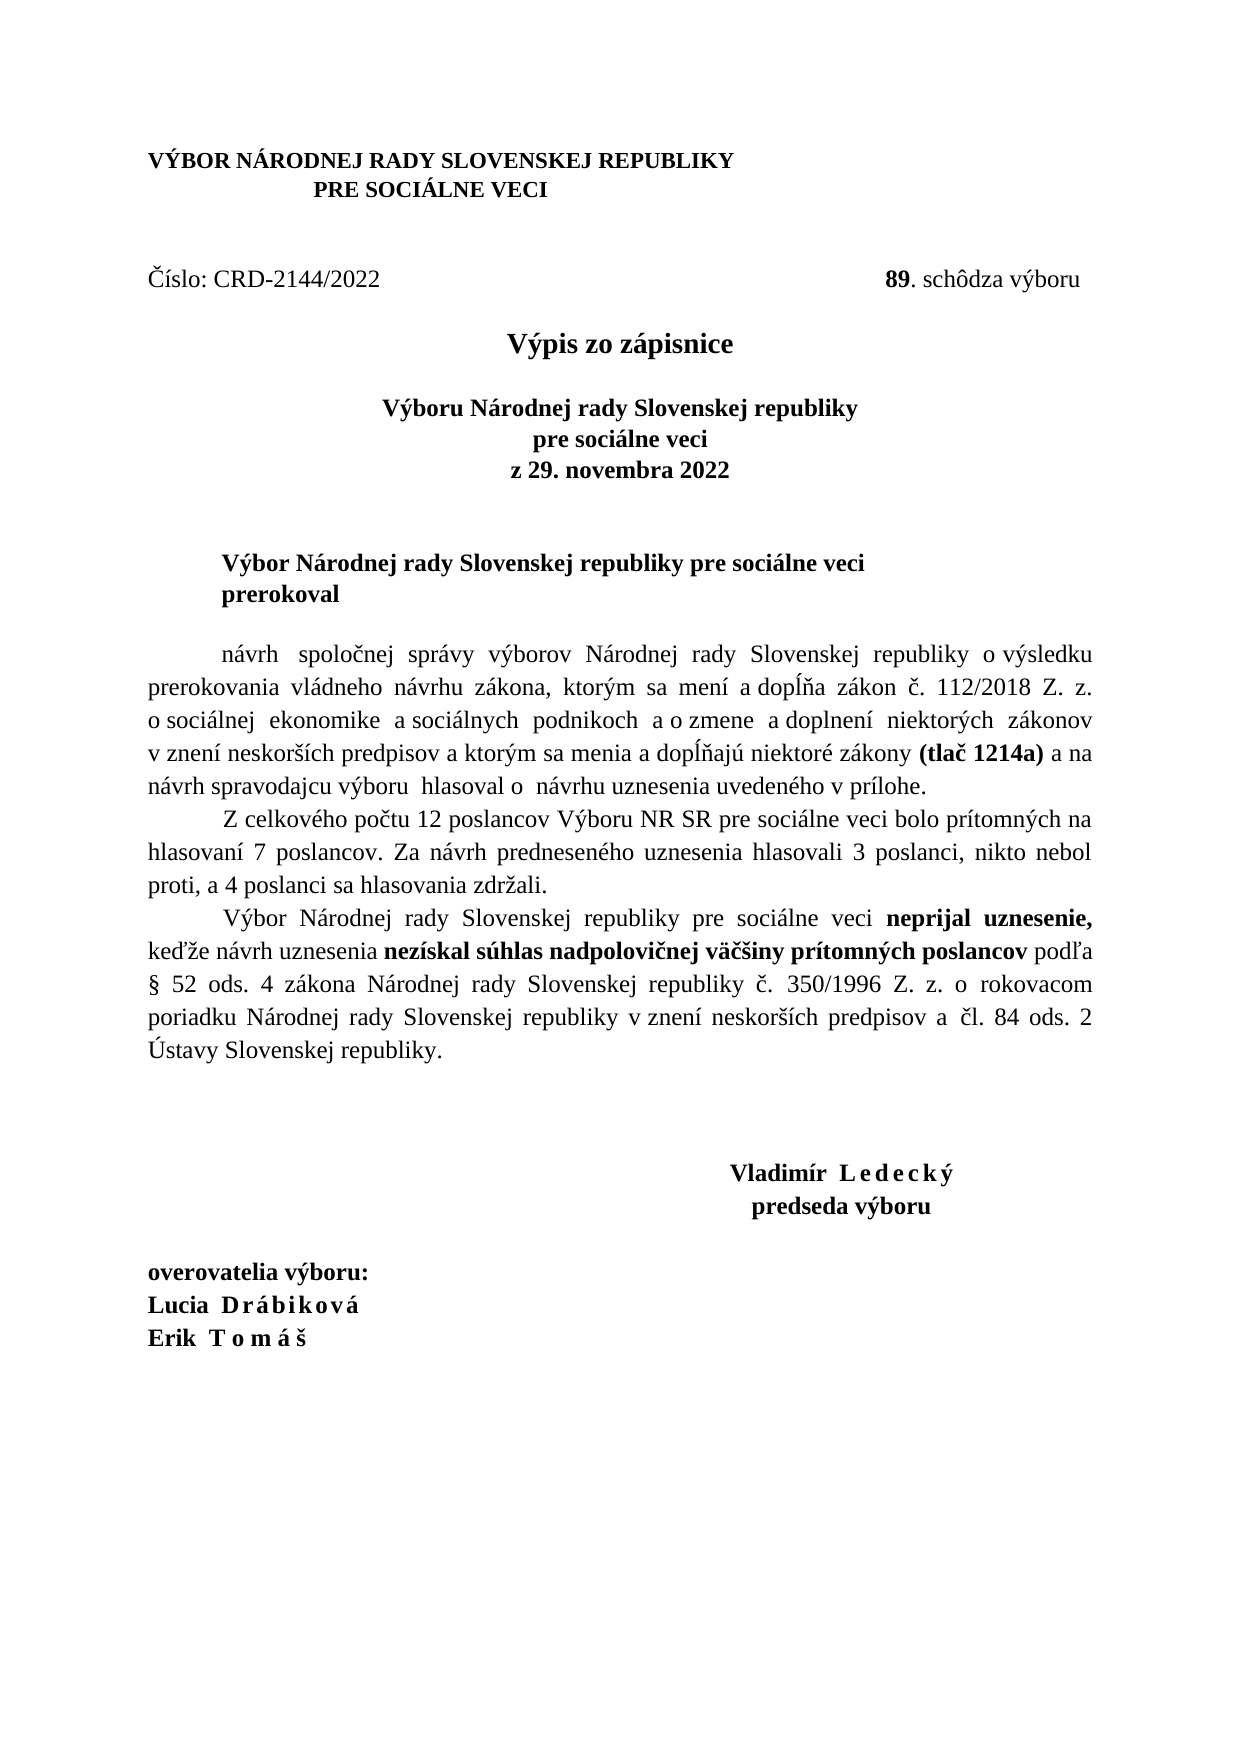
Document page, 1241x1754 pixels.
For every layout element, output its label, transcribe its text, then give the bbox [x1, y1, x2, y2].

text overovatelia výboru: [148, 1257, 1093, 1286]
text Výboru Národnej rady Slovenskej republiky [148, 393, 1093, 422]
text pre sociálne veci [148, 424, 1093, 453]
text z 29. novembra 2022 [148, 455, 1093, 484]
text Z celkového počtu 12 poslancov Výboru NR SR pre sociálne veci bolo prítomných na hlasovaní 7 poslancov. Za návrh predneseného uznesenia hlasovali 3 poslanci, nikto nebol proti, a 4 poslanci sa hlasovania zdržali. [148, 804, 1093, 899]
text prerokoval [148, 579, 1093, 608]
text Lucia Drábiková [148, 1290, 1093, 1319]
text Výbor Národnej rady Slovenskej republiky [148, 148, 1093, 174]
text Výbor Národnej rady Slovenskej republiky pre sociálne veci [148, 548, 1093, 577]
text Číslo: CRD-2144/2022 89. schôdza výboru [148, 264, 1093, 293]
text Erik T o m á š [148, 1323, 1093, 1352]
text pre sociálne veci [148, 176, 1093, 202]
text návrh spoločnej správy výborov Národnej rady Slovenskej republiky o výsledku prerokovania vládneho návrhu zákona, ktorým sa mení a dopĺňa zákon č. 112/2018 Z. z. o sociálnej ekonomike a sociálnych podnikoch a o zmene a doplnení niektorých zákonov v znení neskorších predpisov a ktorým sa menia a dopĺňajú niektoré zákony (tlač 1214a) a na návrh spravodajcu výboru hlasoval o návrhu uznesenia uvedeného v prílohe. [148, 639, 1093, 800]
text Výbor Národnej rady Slovenskej republiky pre sociálne veci neprijal uznesenie, keďže návrh uznesenia nezískal súhlas nadpolovičnej väčšiny prítomných poslancov podľa § 52 ods. 4 zákona Národnej rady Slovenskej republiky č. 3/1996 Z. z. o rokovacom poriadku Národnej rady Slovenskej republiky v znení neskorších predpisov a čl. 84 ods. 2 Ústavy Slovenskej republiky. [148, 903, 1093, 1064]
text Výpis zo zápisnice [148, 326, 1093, 359]
text Vladimír Ledecký [590, 1158, 1093, 1187]
text predseda výboru [590, 1191, 1093, 1220]
